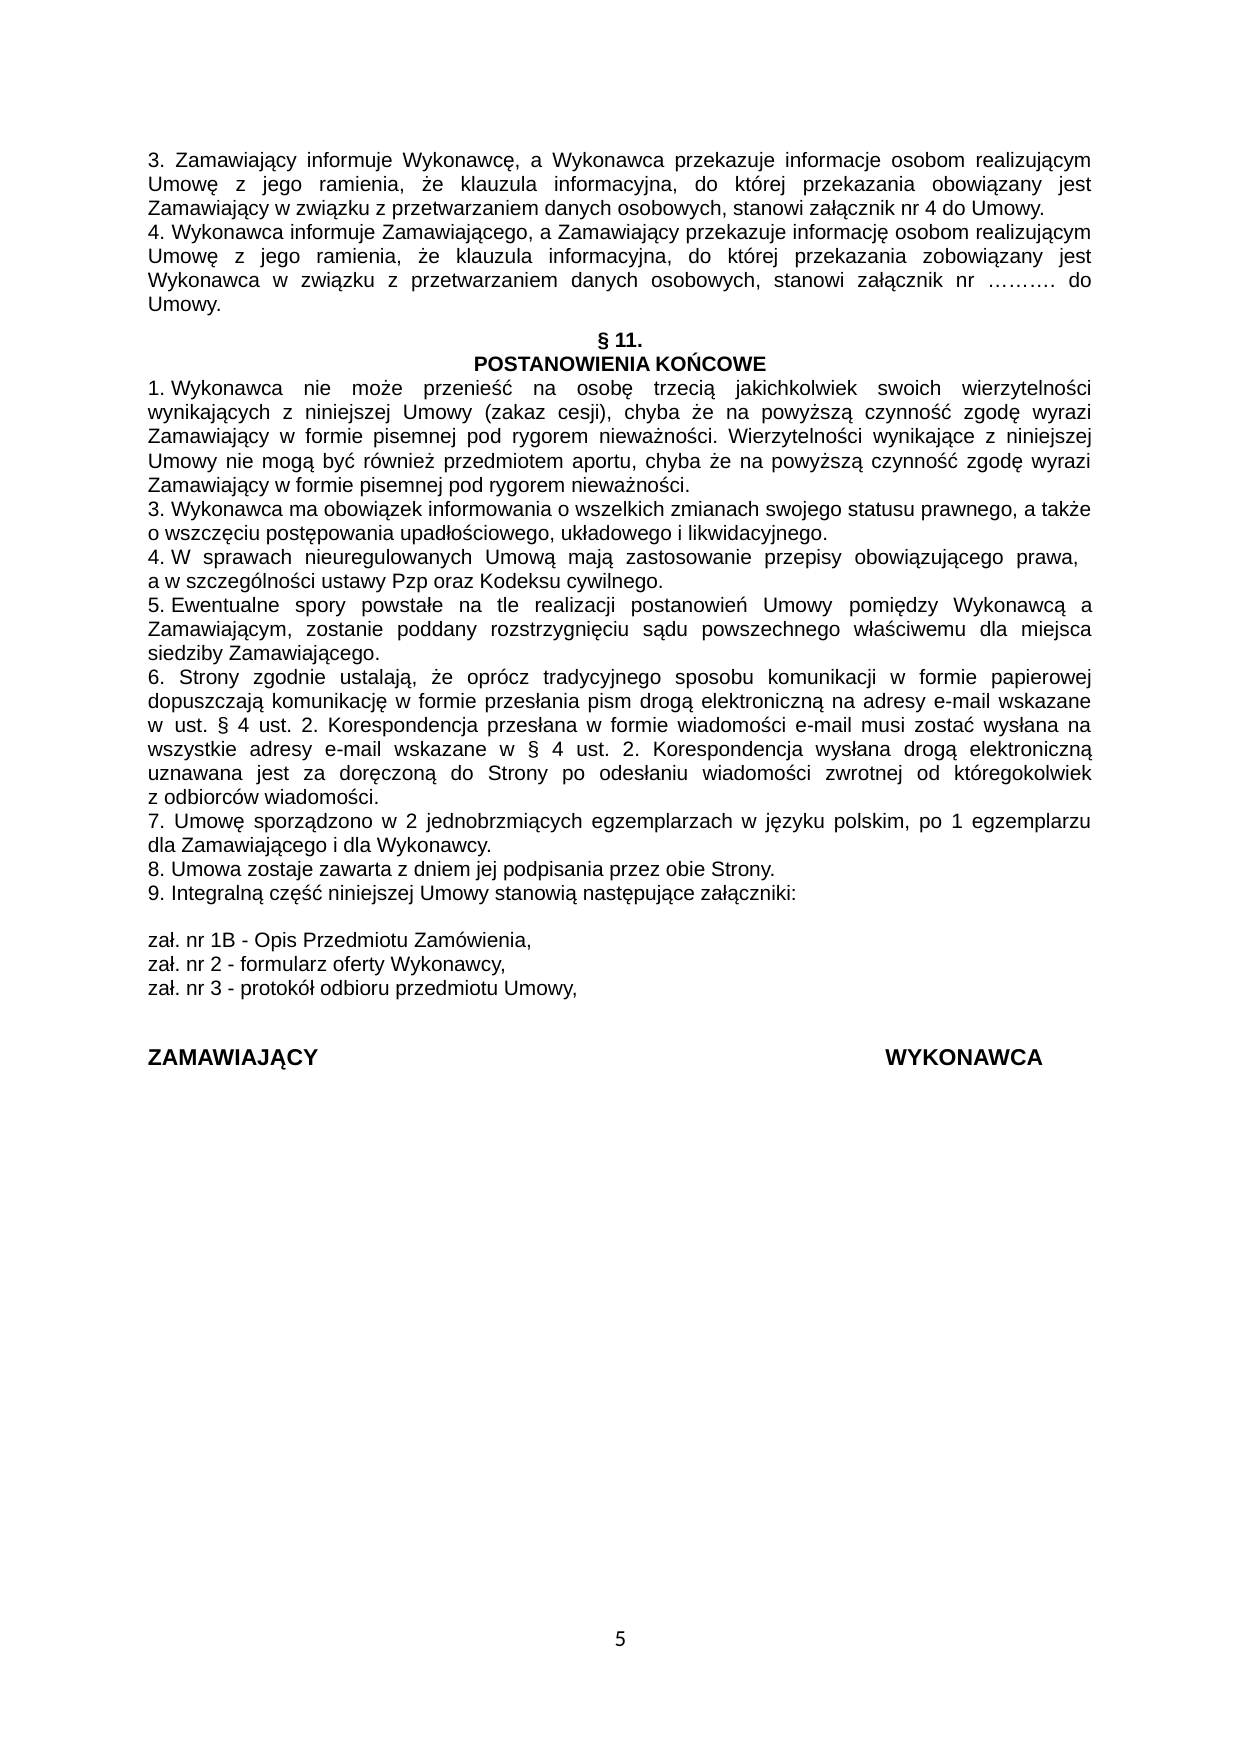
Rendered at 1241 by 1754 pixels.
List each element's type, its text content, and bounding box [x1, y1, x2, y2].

text 9. Integralną część niniejszej Umowy stanowią następujące załączniki: [148, 880, 1093, 904]
text 5. Ewentualne spory powstałe na tle realizacji postanowień Umowy pomiędzy Wykonawcą a Zamawiającym, zostanie poddany rozstrzygnięciu sądu powszechnego właściwemu dla miejsca siedziby Zamawiającego. [148, 593, 1093, 665]
text zał. nr 1B - Opis Przedmiotu Zamówienia, [148, 928, 1093, 952]
text 4. Wykonawca informuje Zamawiającego, a Zamawiający przekazuje informację osobom realizującym Umowę z jego ramienia, że klauzula informacyjna, do której przekazania zobowiązany jest Wykonawca w związku z przetwarzaniem danych osobowych, stanowi załącznik nr ………. do Umowy. [148, 219, 1093, 315]
text zał. nr 3 - protokół odbioru przedmiotu Umowy, [148, 976, 1093, 1000]
text 6. Strony zgodnie ustalają, że oprócz tradycyjnego sposobu komunikacji w formie papierowej dopuszczają komunikację w formie przesłania pism drogą elektroniczną na adresy e-mail wskazane w ust. § 4 ust. 2. Korespondencja przesłana w formie wiadomości e-mail musi zostać wysłana na wszystkie adresy e-mail wskazane w § 4 ust. 2. Korespondencja wysłana drogą elektroniczną uznawana jest za doręczoną do Strony po odesłaniu wiadomości zwrotnej od któregokolwiek z odbiorców wiadomości. [148, 665, 1093, 808]
text zał. nr 2 - formularz oferty Wykonawcy, [148, 952, 1093, 976]
text 4. W sprawach nieuregulowanych Umową mają zastosowanie przepisy obowiązującego prawa, a w szczególności ustawy Pzp oraz Kodeksu cywilnego. [148, 545, 1093, 593]
text POSTANOWIENIA KOŃCOWE [148, 352, 1093, 376]
text § 11. [148, 328, 1093, 352]
text 1. Wykonawca nie może przenieść na osobę trzecią jakichkolwiek swoich wierzytelności wynikających z niniejszej Umowy (zakaz cesji), chyba że na powyższą czynność zgodę wyrazi Zamawiający w formie pisemnej pod rygorem nieważności. Wierzytelności wynikające z niniejszej Umowy nie mogą być również przedmiotem aportu, chyba że na powyższą czynność zgodę wyrazi Zamawiający w formie pisemnej pod rygorem nieważności. [148, 376, 1093, 497]
text 8. Umowa zostaje zawarta z dniem jej podpisania przez obie Strony. [148, 856, 1093, 880]
text 7. Umowę sporządzono w 2 jednobrzmiących egzemplarzach w języku polskim, po 1 egzemplarzu dla Zamawiającego i dla Wykonawcy. [148, 808, 1093, 856]
text 3. Wykonawca ma obowiązek informowania o wszelkich zmianach swojego statusu prawnego, a także o wszczęciu postępowania upadłościowego, układowego i likwidacyjnego. [148, 497, 1093, 545]
text 3. Zamawiający informuje Wykonawcę, a Wykonawca przekazuje informacje osobom realizującym Umowę z jego ramienia, że klauzula informacyjna, do której przekazania obowiązany jest Zamawiający w związku z przetwarzaniem danych osobowych, stanowi załącznik nr 4 do Umowy. [148, 148, 1093, 219]
text ZAMAWIAJĄCY WYKONAWCA [148, 1044, 1093, 1071]
